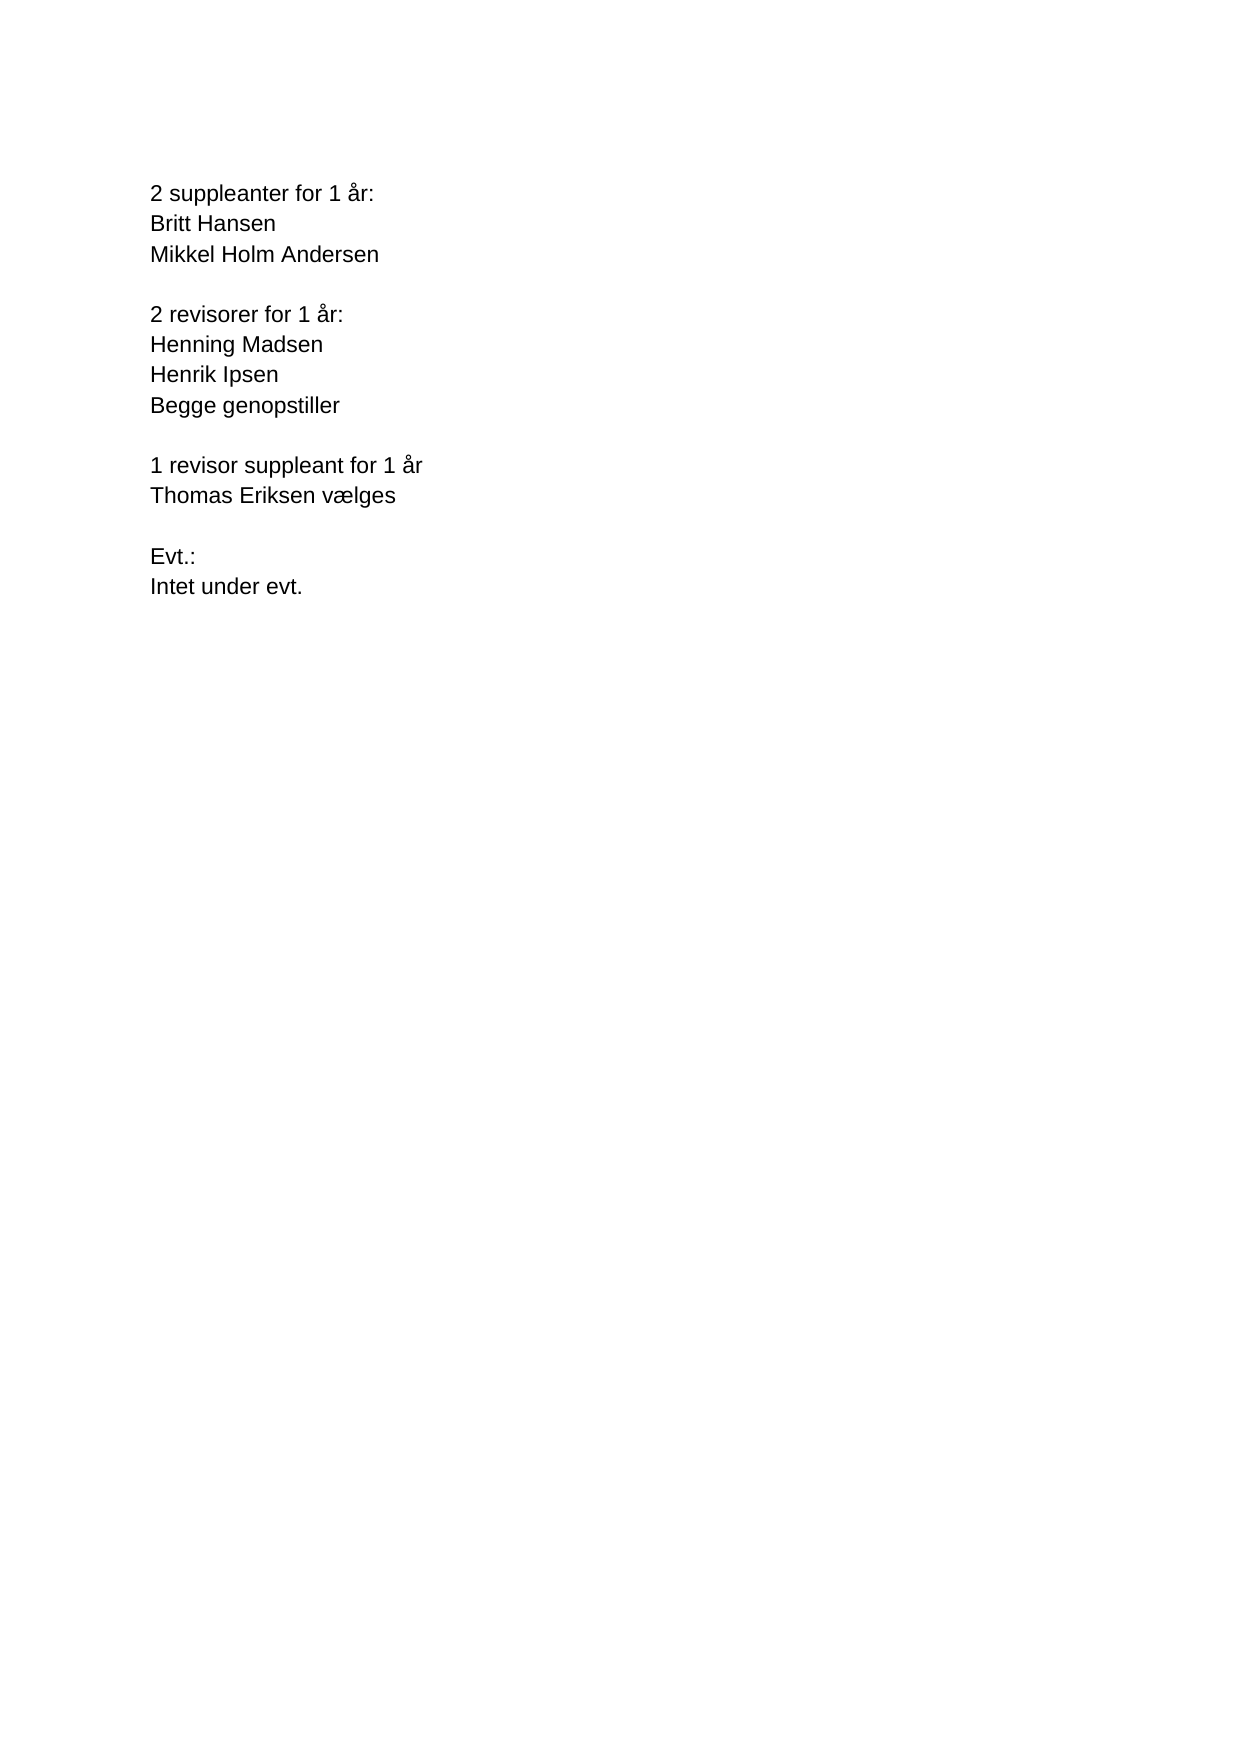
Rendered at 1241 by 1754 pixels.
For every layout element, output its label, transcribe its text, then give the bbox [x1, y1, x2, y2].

text Evt.: [150, 543, 1090, 569]
text Henrik Ipsen [150, 361, 1090, 388]
text 2 suppleanter for 1 år: [150, 180, 1090, 207]
text Begge genopstiller [150, 392, 1090, 418]
text Britt Hansen [150, 210, 1090, 237]
text 2 revisorer for 1 år: [150, 301, 1090, 327]
text Thomas Eriksen vælges [150, 482, 1090, 509]
text Intet under evt. [150, 573, 1090, 599]
text Henning Madsen [150, 331, 1090, 358]
text Mikkel Holm Andersen [150, 241, 1090, 267]
text 1 revisor suppleant for 1 år [150, 452, 1090, 478]
